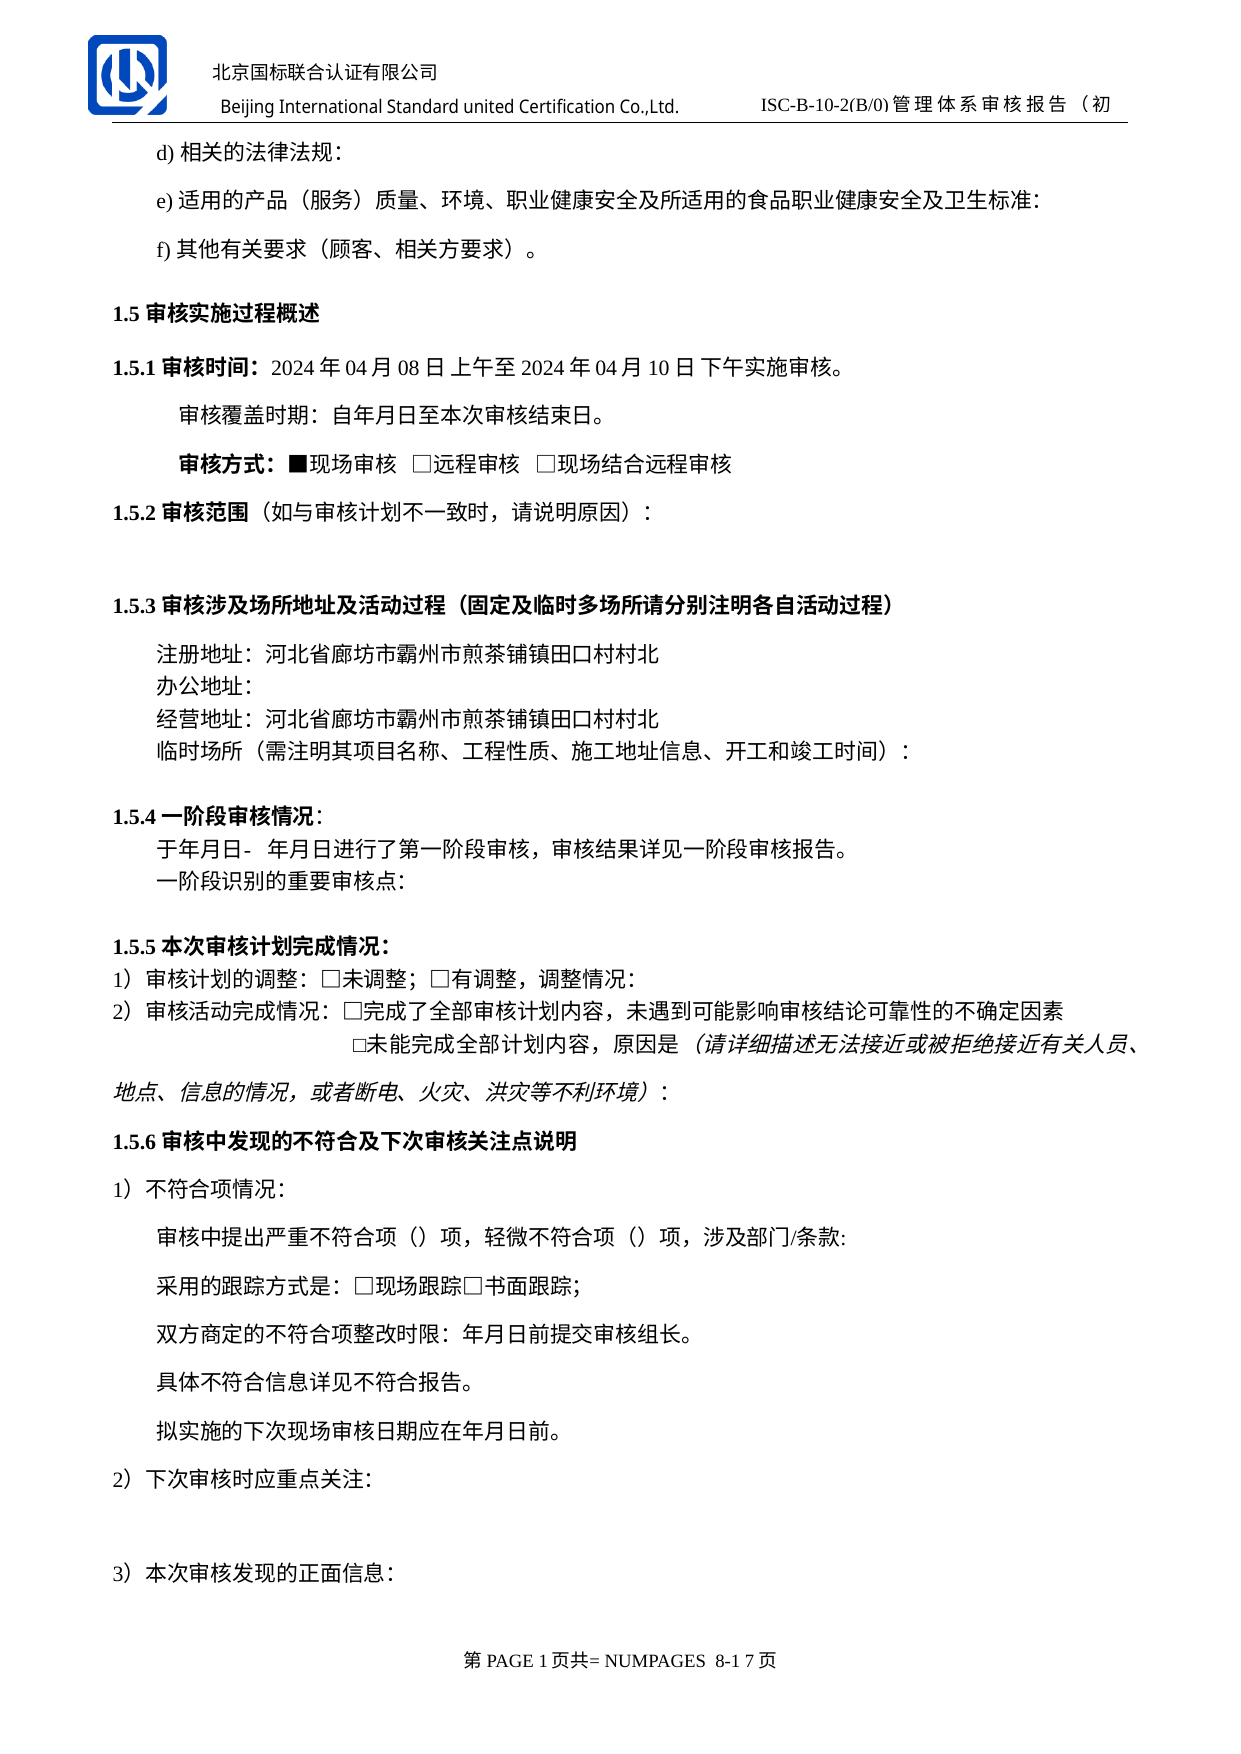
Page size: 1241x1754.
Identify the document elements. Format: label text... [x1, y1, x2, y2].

text 临时场所（需注明其项目名称、工程性质、施工地址信息、开工和竣工时间）： [112, 734, 1128, 766]
text 1.5 审核实施过程概述 [112, 296, 1128, 328]
text 审核覆盖时期：自年月日至本次审核结束日。 [112, 398, 1128, 430]
text 1.5.3 审核涉及场所地址及活动过程（固定及临时多场所请分别注明各自活动过程） [112, 588, 1128, 620]
text 1.5.2 审核范围（如与审核计划不一致时，请说明原因）： [112, 494, 1128, 527]
text d) 相关的法律法规： [112, 135, 1128, 167]
text 2）下次审核时应重点关注： [112, 1462, 1128, 1494]
text 1.5.5 本次审核计划完成情况： [112, 929, 1128, 961]
text 具体不符合信息详见不符合报告。 [156, 1365, 1128, 1397]
text 双方商定的不符合项整改时限：年月日前提交审核组长。 [156, 1317, 1128, 1349]
text 审核方式：■现场审核 □远程审核 □现场结合远程审核 [112, 446, 1128, 479]
text 于年月日- 年月日进行了第一阶段审核，审核结果详见一阶段审核报告。 [112, 831, 1128, 864]
text 1.5.1 审核时间：2024年04月08日 上午至2024年04月10日 下午实施审核。 [112, 349, 1128, 382]
text f) 其他有关要求（顾客、相关方要求）。 [112, 231, 1128, 264]
text 审核中提出严重不符合项（）项，轻微不符合项（）项，涉及部门/条款: [112, 1220, 1128, 1252]
picture [88, 35, 167, 115]
text 2）审核活动完成情况：□完成了全部审核计划内容，未遇到可能影响审核结论可靠性的不确定因素 [112, 994, 1128, 1026]
text 1）审核计划的调整：□未调整；□有调整，调整情况： [112, 961, 1128, 994]
text 拟实施的下次现场审核日期应在年月日前。 [112, 1413, 1128, 1446]
text 3）本次审核发现的正面信息： [112, 1555, 1128, 1588]
text 办公地址： [112, 669, 1128, 701]
text 注册地址：河北省廊坊市霸州市煎茶铺镇田口村村北 [112, 636, 1128, 669]
text 经营地址：河北省廊坊市霸州市煎茶铺镇田口村村北 [112, 701, 1128, 734]
text 1）不符合项情况： [112, 1172, 1128, 1204]
text 1.5.4 一阶段审核情况： [112, 799, 1128, 831]
text e) 适用的产品（服务）质量、环境、职业健康安全及所适用的食品职业健康安全及卫生标准： [112, 183, 1128, 216]
text 采用的跟踪方式是：□现场跟踪□书面跟踪； [112, 1268, 1128, 1301]
text □未能完成全部计划内容，原因是（请详细描述无法接近或被拒绝接近有关人员、地点、信息的情况，或者断电、火灾、洪灾等不利环境）： [112, 1026, 1128, 1107]
text 一阶段识别的重要审核点： [112, 864, 1128, 896]
text 1.5.6 审核中发现的不符合及下次审核关注点说明 [112, 1123, 1128, 1156]
